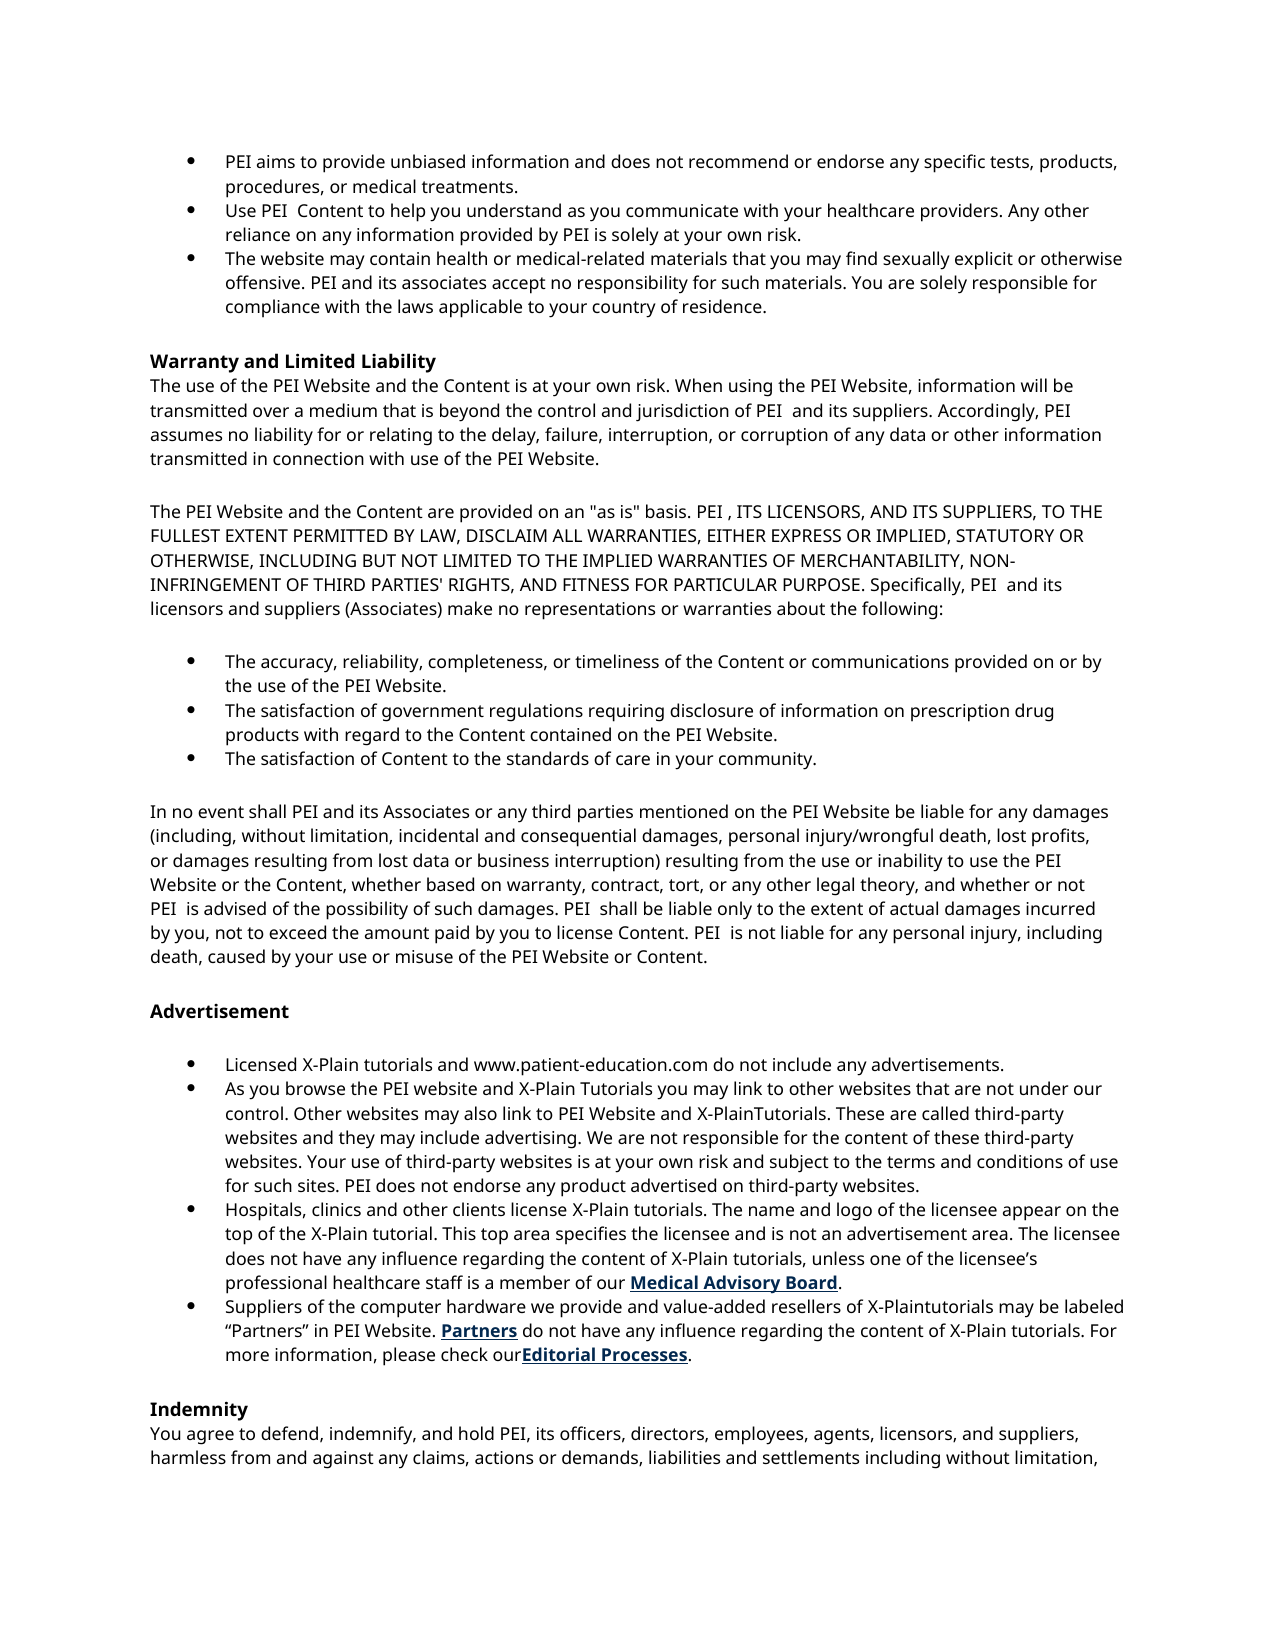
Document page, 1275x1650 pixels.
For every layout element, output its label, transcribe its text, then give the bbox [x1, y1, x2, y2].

text Warranty and Limited Liability [150, 348, 1125, 374]
text In no event shall PEI and its Associates or any third parties mentioned on the PEI Website be liable for any damages (including, without limitation, incidental and consequential damages, personal injury/wrongful death, lost profits, or damages resulting from lost data or business interruption) resulting from the use or inability to use the PEI Website or the Content, whether based on warranty, contract, tort, or any other legal theory, and whether or not PEI is advised of the possibility of such damages. PEI shall be liable only to the extent of actual damages incurred by you, not to exceed the amount paid by you to license Content. PEI is not liable for any personal injury, including death, caused by your use or misuse of the PEI Website or Content. [150, 800, 1112, 969]
text Indemnity [150, 1396, 1125, 1422]
list The website may contain health or medical-related materials that you may find sexually explicit or otherwise offensive. PEI and its associates accept no responsibility for such materials. You are solely responsible for compliance with the laws applicable to your country of residence. [187, 247, 1125, 319]
list PEI aims to provide unbiased information and does not recommend or endorse any specific tests, products, procedures, or medical treatments. [187, 150, 1125, 198]
text The PEI Website and the Content are provided on an "as is" basis. PEI , ITS LICENSORS, AND ITS SUPPLIERS, TO THE FULLEST EXTENT PERMITTED BY LAW, DISCLAIM ALL WARRANTIES, EITHER EXPRESS OR IMPLIED, STATUTORY OR OTHERWISE, INCLUDING BUT NOT LIMITED TO THE IMPLIED WARRANTIES OF MERCHANTABILITY, NON-INFRINGEMENT OF THIRD PARTIES' RIGHTS, AND FITNESS FOR PARTICULAR PURPOSE. Specifically, PEI and its licensors and suppliers (Associates) make no representations or warranties about the following: [150, 500, 1112, 621]
list As you browse the PEI website and X-Plain Tutorials you may link to other websites that are not under our control. Other websites may also link to PEI Website and X-PlainTutorials. These are called third-party websites and they may include advertising. We are not responsible for the content of these third-party websites. Your use of third-party websites is at your own risk and subject to the terms and conditions of use for such sites. PEI does not endorse any product advertised on third-party websites. [187, 1077, 1125, 1198]
list Licensed X-Plain tutorials and www.patient-education.com do not include any advertisements. [187, 1053, 1125, 1077]
list The satisfaction of Content to the standards of care in your community. [187, 746, 1125, 771]
list Suppliers of the computer hardware we provide and value-added resellers of X-Plaintutorials may be labeled “Partners” in PEI Website. Partners do not have any influence regarding the content of X-Plain tutorials. For more information, please check ourEditorial Processes. [187, 1294, 1125, 1367]
list The satisfaction of government regulations requiring disclosure of information on prescription drug products with regard to the Content contained on the PEI Website. [187, 698, 1125, 746]
text The use of the PEI Website and the Content is at your own risk. When using the PEI Website, information will be transmitted over a medium that is beyond the control and jurisdiction of PEI and its suppliers. Accordingly, PEI assumes no liability for or relating to the delay, failure, interruption, or corruption of any data or other information transmitted in connection with use of the PEI Website. [150, 374, 1112, 471]
text Advertisement [150, 998, 1125, 1023]
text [150, 1422, 1112, 1470]
list The accuracy, reliability, completeness, or timeliness of the Content or communications provided on or by the use of the PEI Website. [187, 650, 1125, 698]
list Use PEI Content to help you understand as you communicate with your healthcare providers. Any other reliance on any information provided by PEI is solely at your own risk. [187, 198, 1125, 247]
list Hospitals, clinics and other clients license X-Plain tutorials. The name and logo of the licensee appear on the top of the X-Plain tutorial. This top area specifies the licensee and is not an advertisement area. The licensee does not have any influence regarding the content of X-Plain tutorials, unless one of the licensee’s professional healthcare staff is a member of our Medical Advisory Board. [187, 1198, 1125, 1294]
